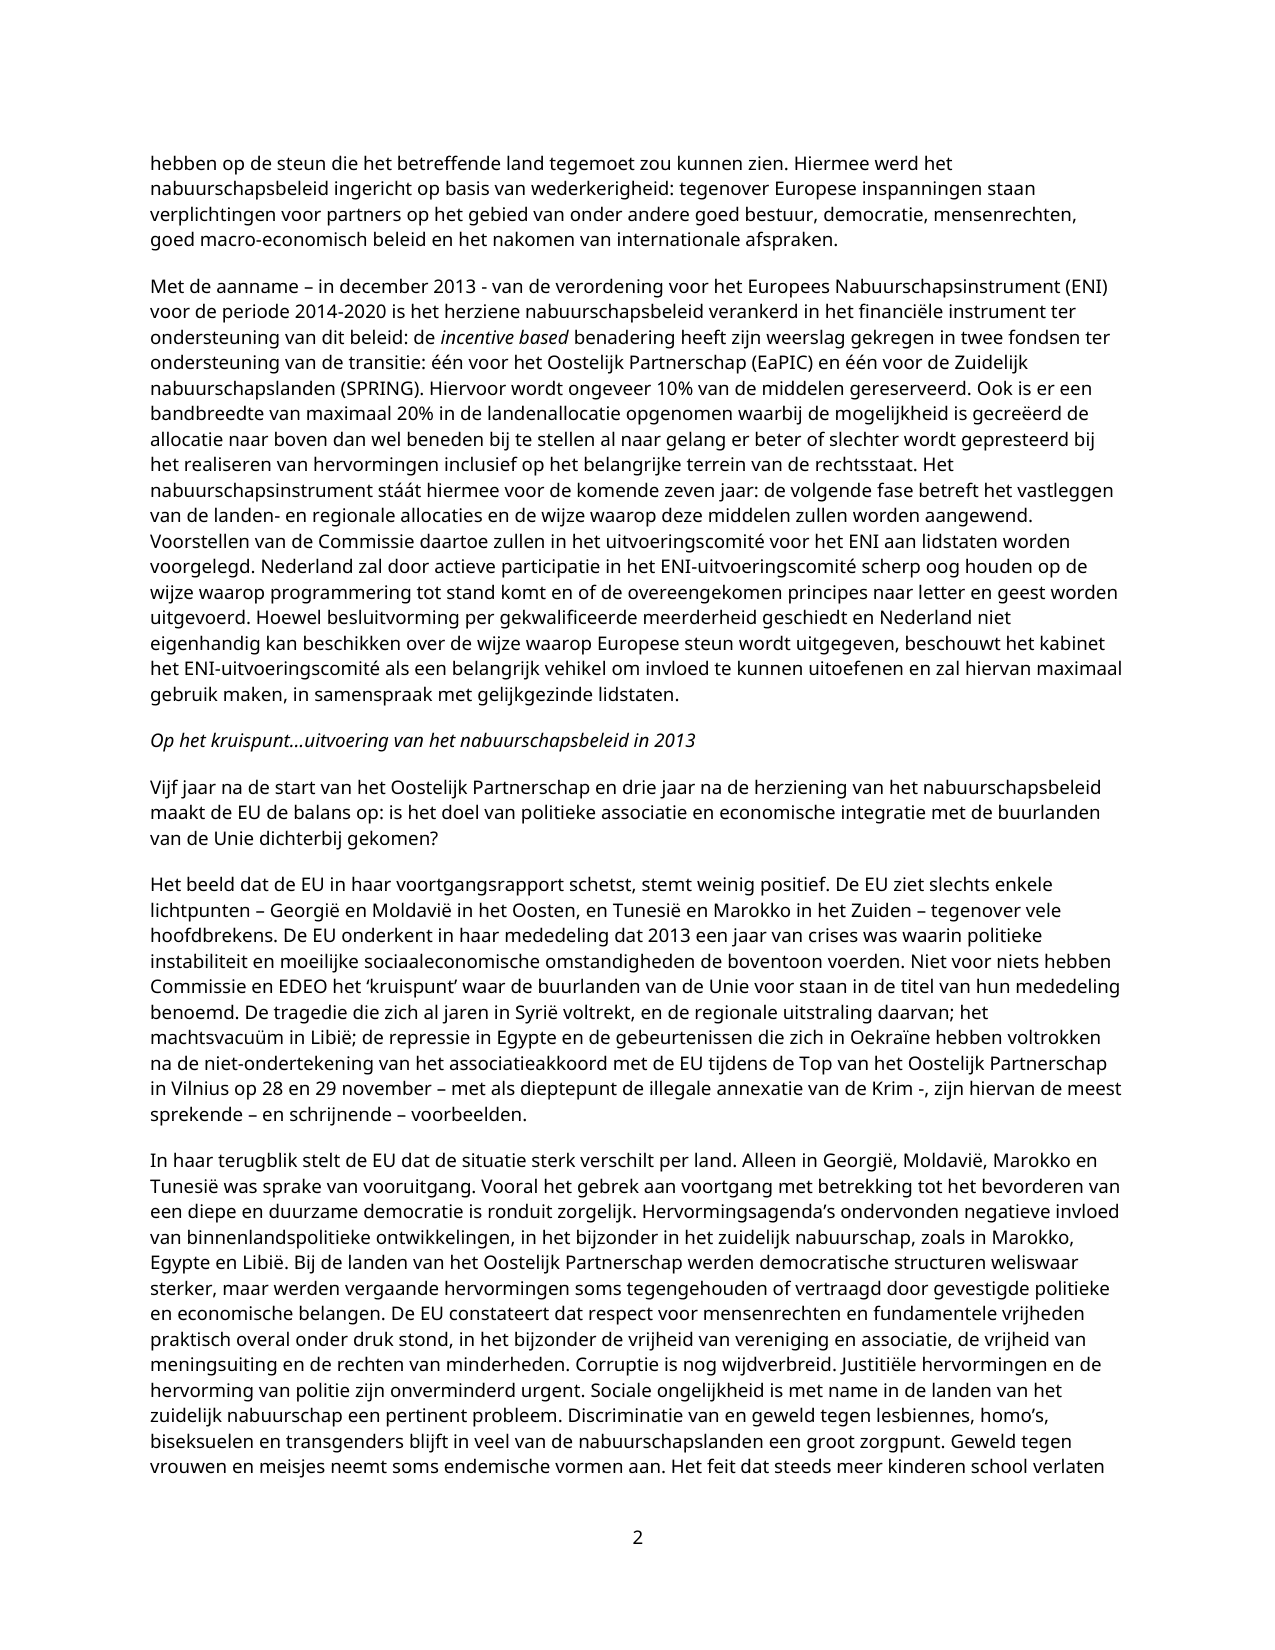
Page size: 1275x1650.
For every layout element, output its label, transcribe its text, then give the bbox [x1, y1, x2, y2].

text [150, 1147, 1125, 1479]
text Vijf jaar na de start van het Oostelijk Partnerschap en drie jaar na de herziening van het nabuurschapsbeleid maakt de EU de balans op: is het doel van politieke associatie en economische integratie met de buurlanden van de Unie dichterbij gekomen? [150, 774, 1125, 851]
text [150, 150, 1125, 252]
text Op het kruispunt…uitvoering van het nabuurschapsbeleid in 2013 [150, 728, 1125, 753]
text Met de aanname – in december 2013 - van de verordening voor het Europees Nabuurschapsinstrument (ENI) voor de periode 2014-2020 is het herziene nabuurschapsbeleid verankerd in het financiële instrument ter ondersteuning van dit beleid: de incentive based benadering heeft zijn weerslag gekregen in twee fondsen ter ondersteuning van de transitie: één voor het Oostelijk Partnerschap (EaPIC) en één voor de Zuidelijk nabuurschapslanden (SPRING). Hiervoor wordt ongeveer 10% van de middelen gereserveerd. Ook is er een bandbreedte van maximaal 20% in de landenallocatie opgenomen waarbij de mogelijkheid is gecreëerd de allocatie naar boven dan wel beneden bij te stellen al naar gelang er beter of slechter wordt gepresteerd bij het realiseren van hervormingen inclusief op het belangrijke terrein van de rechtsstaat. Het nabuurschapsinstrument stáát hiermee voor de komende zeven jaar: de volgende fase betreft het vastleggen van de landen- en regionale allocaties en de wijze waarop deze middelen zullen worden aangewend. Voorstellen van de Commissie daartoe zullen in het uitvoeringscomité voor het ENI aan lidstaten worden voorgelegd. Nederland zal door actieve participatie in het ENI-uitvoeringscomité scherp oog houden op de wijze waarop programmering tot stand komt en of de overeengekomen principes naar letter en geest worden uitgevoerd. Hoewel besluitvorming per gekwalificeerde meerderheid geschiedt en Nederland niet eigenhandig kan beschikken over de wijze waarop Europese steun wordt uitgegeven, beschouwt het kabinet het ENI-uitvoeringscomité als een belangrijk vehikel om invloed te kunnen uitoefenen en zal hiervan maximaal gebruik maken, in samenspraak met gelijkgezinde lidstaten. [150, 273, 1125, 707]
text Het beeld dat de EU in haar voortgangsrapport schetst, stemt weinig positief. De EU ziet slechts enkele lichtpunten – Georgië en Moldavië in het Oosten, en Tunesië en Marokko in het Zuiden – tegenover vele hoofdbrekens. De EU onderkent in haar mededeling dat 2013 een jaar van crises was waarin politieke instabiliteit en moeilijke sociaaleconomische omstandigheden de boventoon voerden. Niet voor niets hebben Commissie en EDEO het ‘kruispunt’ waar de buurlanden van de Unie voor staan in de titel van hun mededeling benoemd. De tragedie die zich al jaren in Syrië voltrekt, en de regionale uitstraling daarvan; het machtsvacuüm in Libië; de repressie in Egypte en de gebeurtenissen die zich in Oekraïne hebben voltrokken na de niet-ondertekening van het associatieakkoord met de EU tijdens de Top van het Oostelijk Partnerschap in Vilnius op 28 en 29 november – met als dieptepunt de illegale annexatie van de Krim -, zijn hiervan de meest sprekende – en schrijnende – voorbeelden. [150, 871, 1125, 1127]
